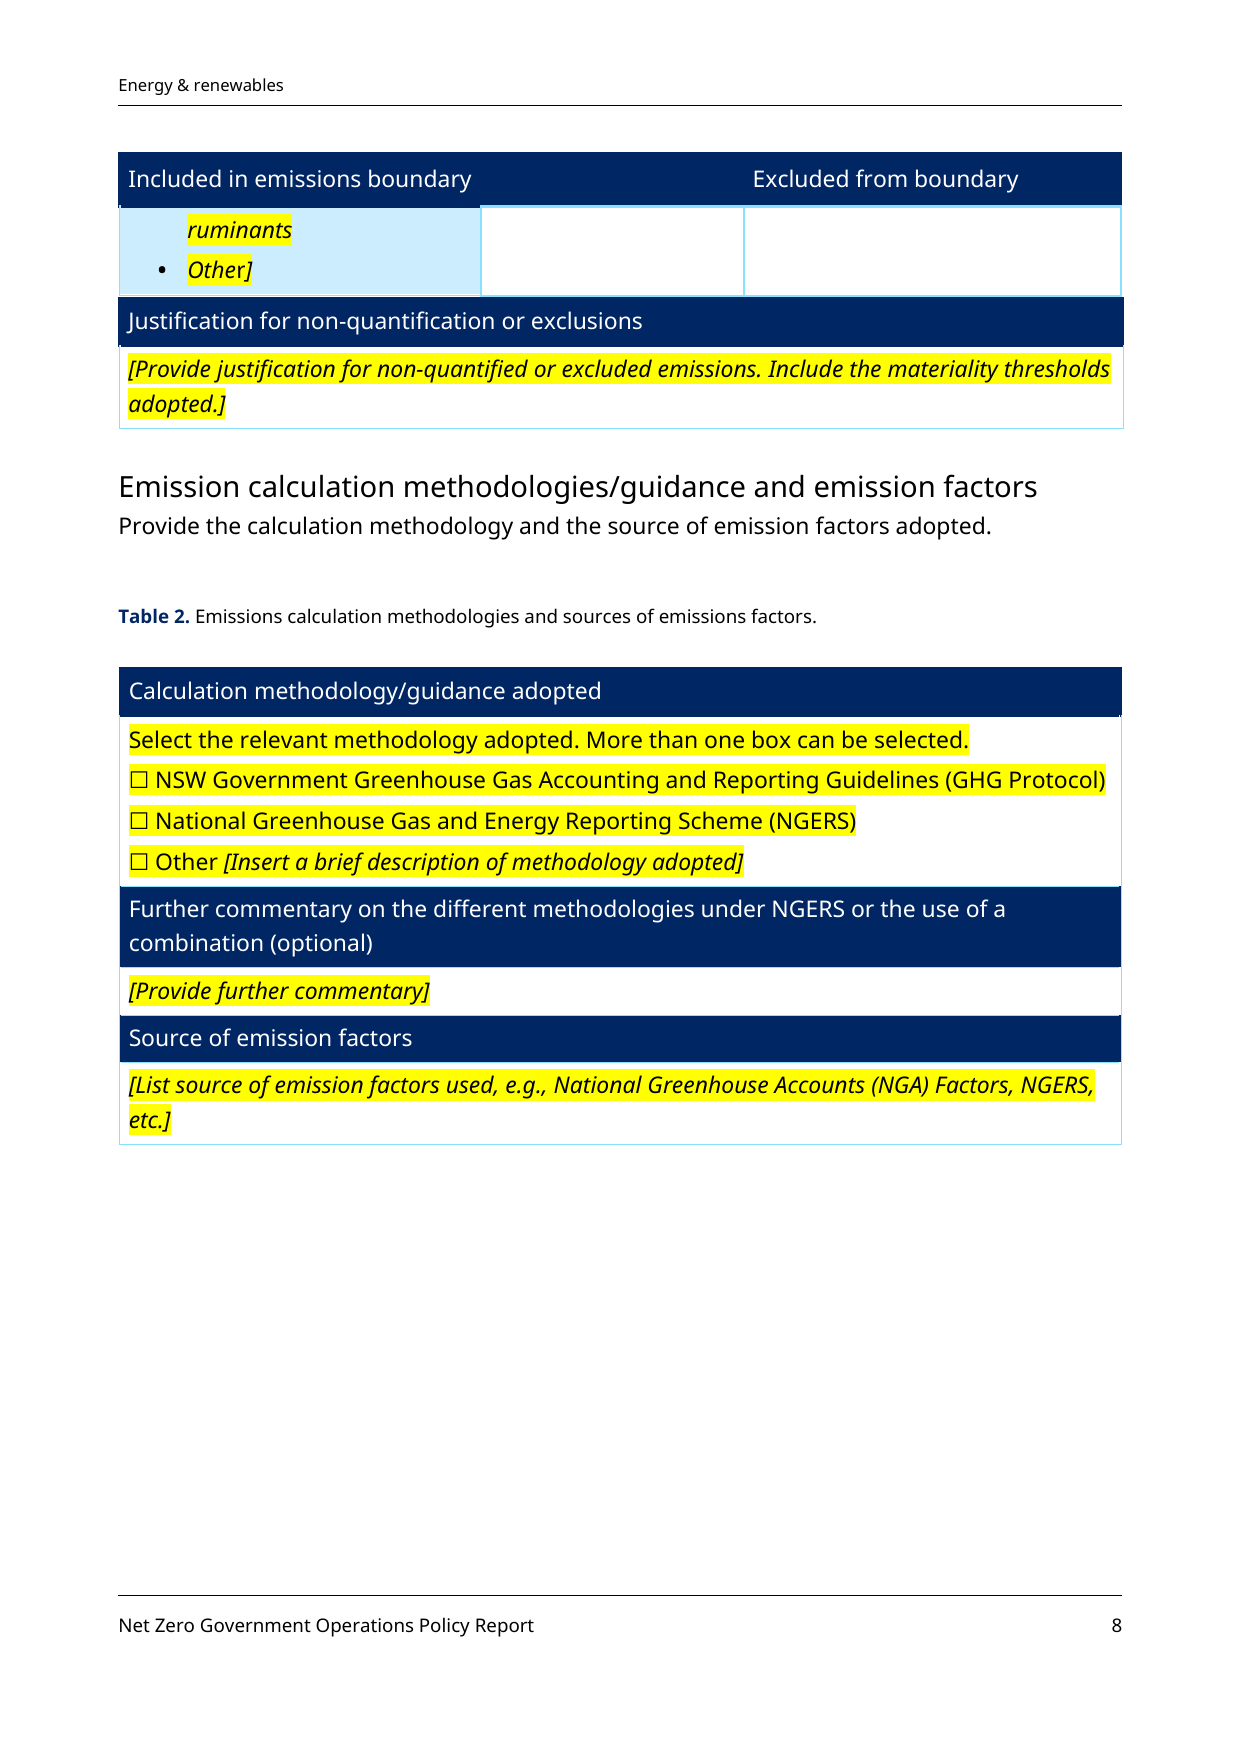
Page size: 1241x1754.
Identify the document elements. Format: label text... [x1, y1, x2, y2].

subtitle Emission calculation methodologies/guidance and emission factors [118, 466, 1122, 506]
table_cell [745, 208, 1120, 294]
table_cell Select the relevant methodology adopted. More than one box can be selected. NSW Government Greenhouse Gas Accounting and Reporting Guidelines (GHG Protocol) National Greenhouse Gas and Energy Reporting Scheme (NGERS) Other [120, 715, 1121, 886]
table_header Justification for non-quantification or exclusions [120, 299, 1122, 345]
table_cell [482, 208, 743, 294]
table_header Excluded from boundary [745, 154, 1120, 205]
table_cell Further commentary on the different methodologies under NGERS or the use of a combination (optional) [120, 886, 1121, 967]
table_cell [120, 967, 1121, 1015]
text Provide the calculation methodology and the source of emission factors adopted. [118, 510, 1122, 541]
table_cell [Provide justification for non-quantified or excluded emissions. Include the materiality thresholds adopted.] [120, 346, 1123, 428]
table_header Calculation methodology/guidance adopted [121, 669, 1120, 715]
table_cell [120, 206, 480, 294]
table_header Included in emissions boundary [120, 154, 480, 205]
table_cell [120, 1062, 1121, 1144]
table_cell Source of emission factors [120, 1015, 1121, 1062]
table_header [482, 154, 743, 205]
text Table 2. Emissions calculation methodologies and sources of emissions factors. [118, 604, 1122, 629]
